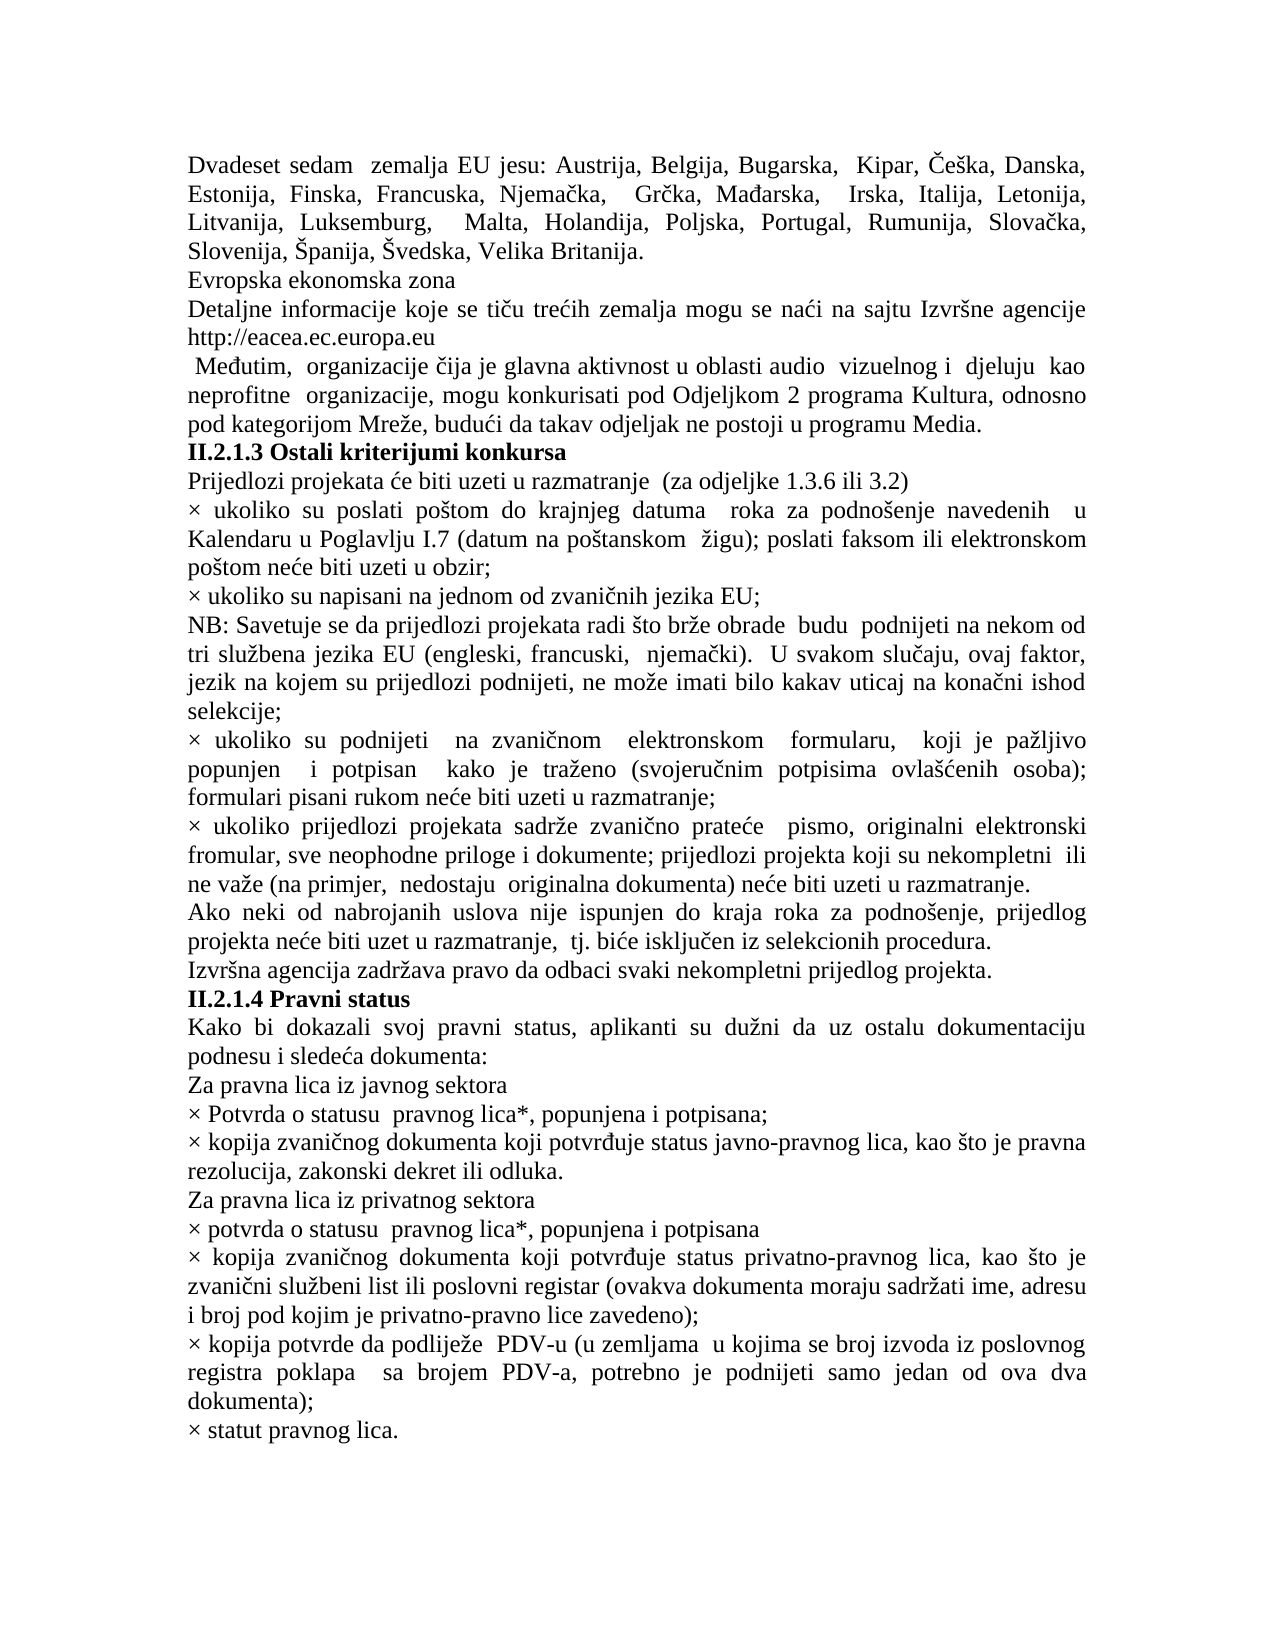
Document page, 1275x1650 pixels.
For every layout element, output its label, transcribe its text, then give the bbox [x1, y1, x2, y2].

text × ukoliko su podnijeti na zvaničnom elektronskom formularu, koji je pažljivo popunjen i potpisan kako je traženo (svojeručnim potpisima ovlašćenih osoba); formulari pisani rukom neće biti uzeti u razmatranje; [187, 725, 1087, 811]
text Dvadeset sedam zemalja EU jesu: Austrija, Belgija, Bugarska, Kipar, Češka, Danska, Estonija, Finska, Francuska, Njemačka, Grčka, Mađarska, Irska, Italija, Letonija, Litvanija, Luksemburg, Malta, Holandija, Poljska, Portugal, Rumunija, Slovačka, Slovenija, Španija, Švedska, Velika Britanija. [187, 150, 1087, 265]
text × potvrda o statusu pravnog lica*, popunjena i potpisana [187, 1214, 1087, 1242]
text Kako bi dokazali svoj pravni status, aplikanti su dužni da uz ostalu dokumentaciju podnesu i sledeća dokumenta: [187, 1012, 1087, 1070]
text II.2.1.3 Ostali kriterijumi konkursa [187, 437, 1087, 466]
text × ukoliko su poslati poštom do krajnjeg datuma roka za podnošenje navedenih u Kalendaru u Poglavlju I.7 (datum na poštanskom žigu); poslati faksom ili elektronskom poštom neće biti uzeti u obzir; [187, 495, 1087, 581]
text × ukoliko su napisani na jednom od zvaničnih jezika EU; [187, 581, 1087, 610]
text Detaljne informacije koje se tiču trećih zemalja mogu se naći na sajtu Izvršne agencije http://eacea.ec.europa.eu [187, 294, 1087, 351]
text Izvršna agencija zadržava pravo da odbaci svaki nekompletni prijedlog projekta. [187, 955, 1087, 984]
text Ako neki od nabrojanih uslova nije ispunjen do kraja roka za podnošenje, prijedlog projekta neće biti uzet u razmatranje, tj. biće isključen iz selekcionih procedura. [187, 897, 1087, 955]
text Prijedlozi projekata će biti uzeti u razmatranje (za odjeljke 1.3.6 ili 3.2) [187, 466, 1087, 495]
text Za pravna lica iz javnog sektora [187, 1070, 1087, 1099]
text Međutim, organizacije čija je glavna aktivnost u oblasti audio vizuelnog i djeluju kao neprofitne organizacije, mogu konkurisati pod Odjeljkom 2 programa Kultura, odnosno pod kategorijom Mreže, budući da takav odjeljak ne postoji u programu Media. [187, 351, 1087, 437]
text NB: Savetuje se da prijedlozi projekata radi što brže obrade budu podnijeti na nekom od tri službena jezika EU (engleski, francuski, njemački). U svakom slučaju, ovaj faktor, jezik na kojem su prijedlozi podnijeti, ne može imati bilo kakav uticaj na konačni ishod selekcije; [187, 610, 1087, 725]
text × kopija potvrde da podliježe PDV-u (u zemljama u kojima se broj izvoda iz poslovnog registra poklapa sa brojem PDV-a, potrebno je podnijeti samo jedan od ova dva dokumenta); [187, 1329, 1087, 1415]
text × kopija zvaničnog dokumenta koji potvrđuje status javno-pravnog lica, kao što je pravna rezolucija, zakonski dekret ili odluka. [187, 1127, 1087, 1185]
text × ukoliko prijedlozi projekata sadrže zvanično prateće pismo, originalni elektronski fromular, sve neophodne priloge i dokumente; prijedlozi projekta koji su nekompletni ili ne važe (na primjer, nedostaju originalna dokumenta) neće biti uzeti u razmatranje. [187, 811, 1087, 897]
text × Potvrda o statusu pravnog lica*, popunjena i potpisana; [187, 1099, 1087, 1127]
text II.2.1.4 Pravni status [187, 984, 1087, 1012]
text Evropska ekonomska zona [187, 265, 1087, 294]
text Za pravna lica iz privatnog sektora [187, 1185, 1087, 1214]
text × statut pravnog lica. [187, 1415, 1087, 1444]
text × kopija zvaničnog dokumenta koji potvrđuje status privatno-pravnog lica, kao što je zvanični službeni list ili poslovni registar (ovakva dokumenta moraju sadržati ime, adresu i broj pod kojim je privatno-pravno lice zavedeno); [187, 1242, 1087, 1329]
